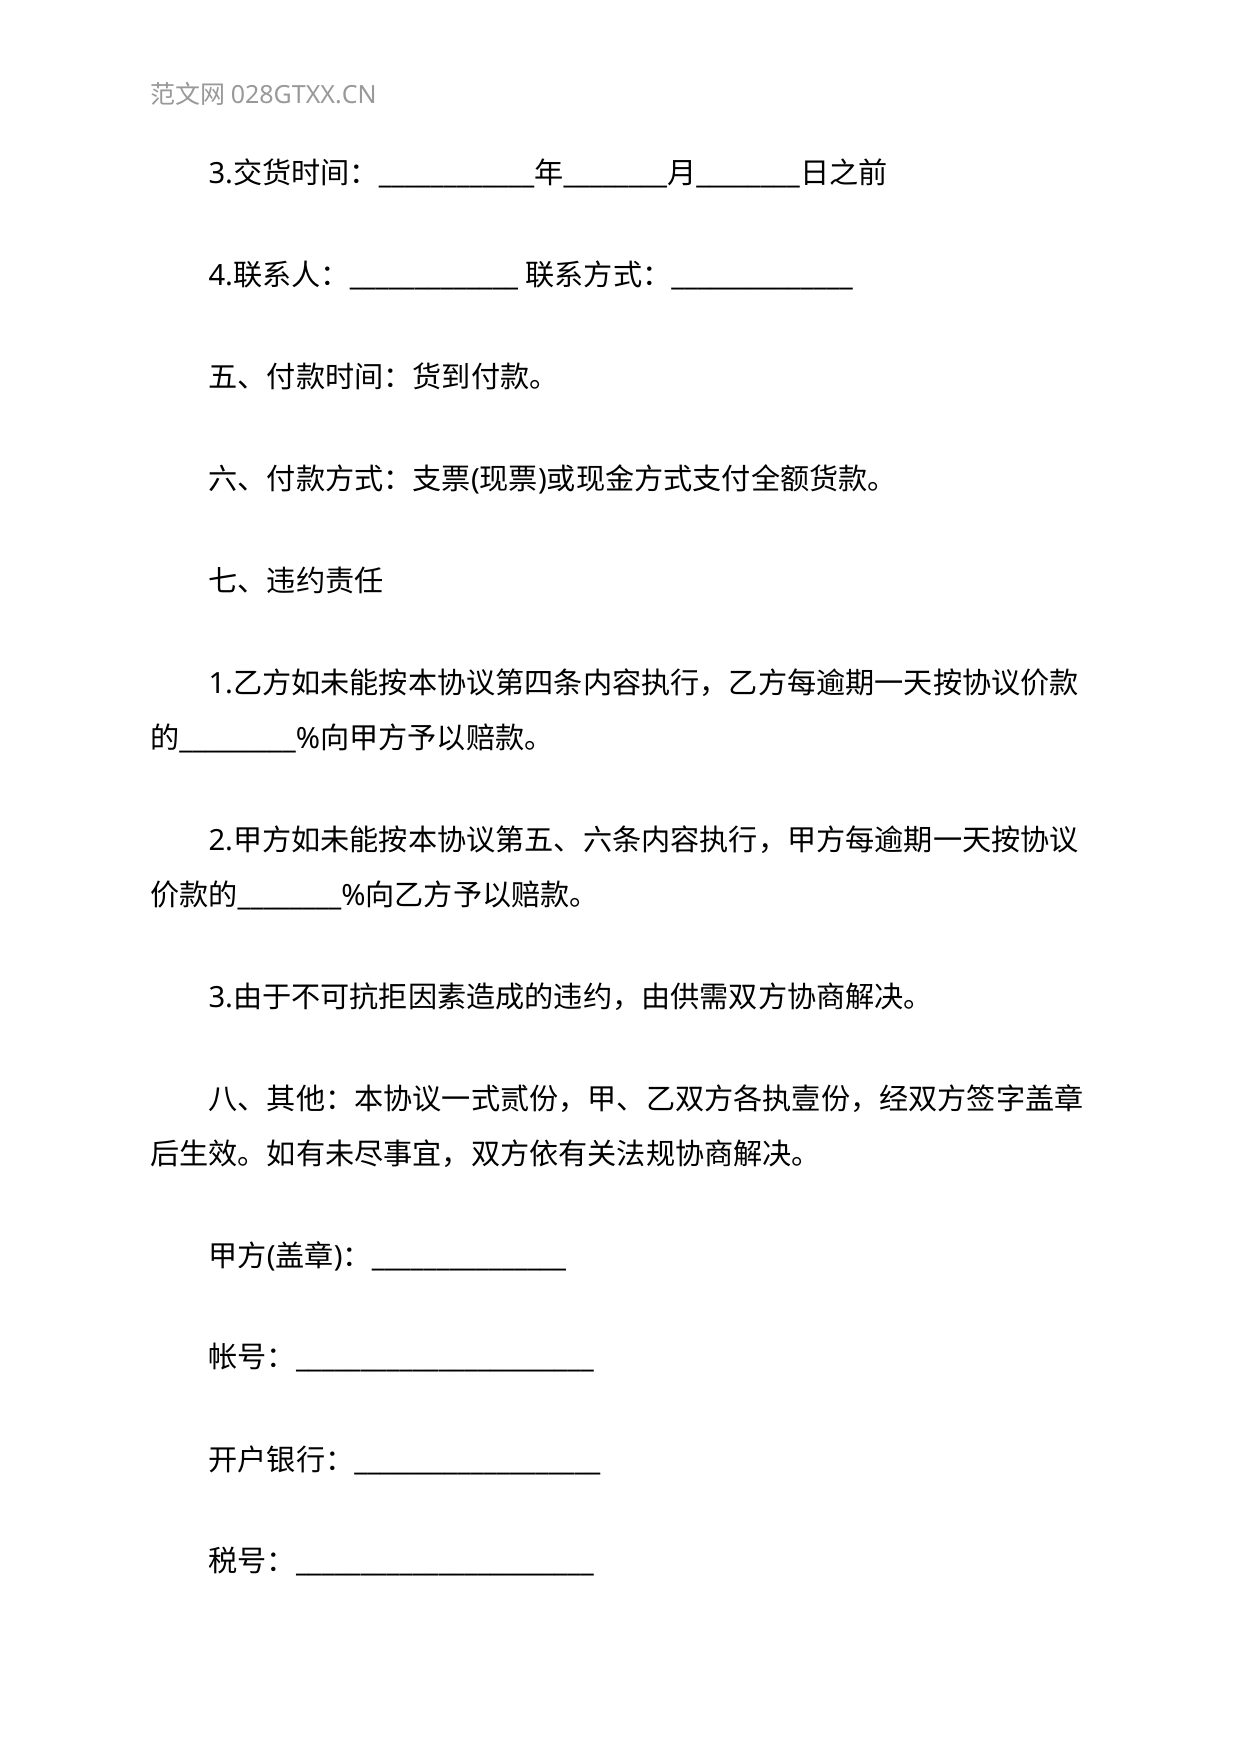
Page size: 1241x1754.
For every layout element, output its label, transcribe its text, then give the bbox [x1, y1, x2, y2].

text 八、其他：本协议一式贰份，甲、乙双方各执壹份，经双方签字盖章后生效。如有未尽事宜，双方依有关法规协商解决。 [150, 1075, 1090, 1173]
text 帐号：_______________________ [150, 1334, 1090, 1376]
text 3.由于不可抗拒因素造成的违约，由供需双方协商解决。 [150, 973, 1090, 1016]
text 甲方(盖章)：_______________ [150, 1232, 1090, 1274]
text 4.联系人：_____________ 联系方式：______________ [150, 252, 1090, 294]
text 五、付款时间：货到付款。 [150, 354, 1090, 396]
text 税号：_______________________ [150, 1538, 1090, 1580]
text 开户银行：___________________ [150, 1436, 1090, 1478]
text 六、付款方式：支票(现票)或现金方式支付全额货款。 [150, 456, 1090, 498]
text 七、违约责任 [150, 558, 1090, 600]
text 1.乙方如未能按本协议第四条内容执行，乙方每逾期一天按协议价款的_________%向甲方予以赔款。 [150, 659, 1090, 757]
text 3.交货时间：____________年________月________日之前 [150, 150, 1090, 192]
text 2.甲方如未能按本协议第五、六条内容执行，甲方每逾期一天按协议价款的________%向乙方予以赔款。 [150, 816, 1090, 914]
